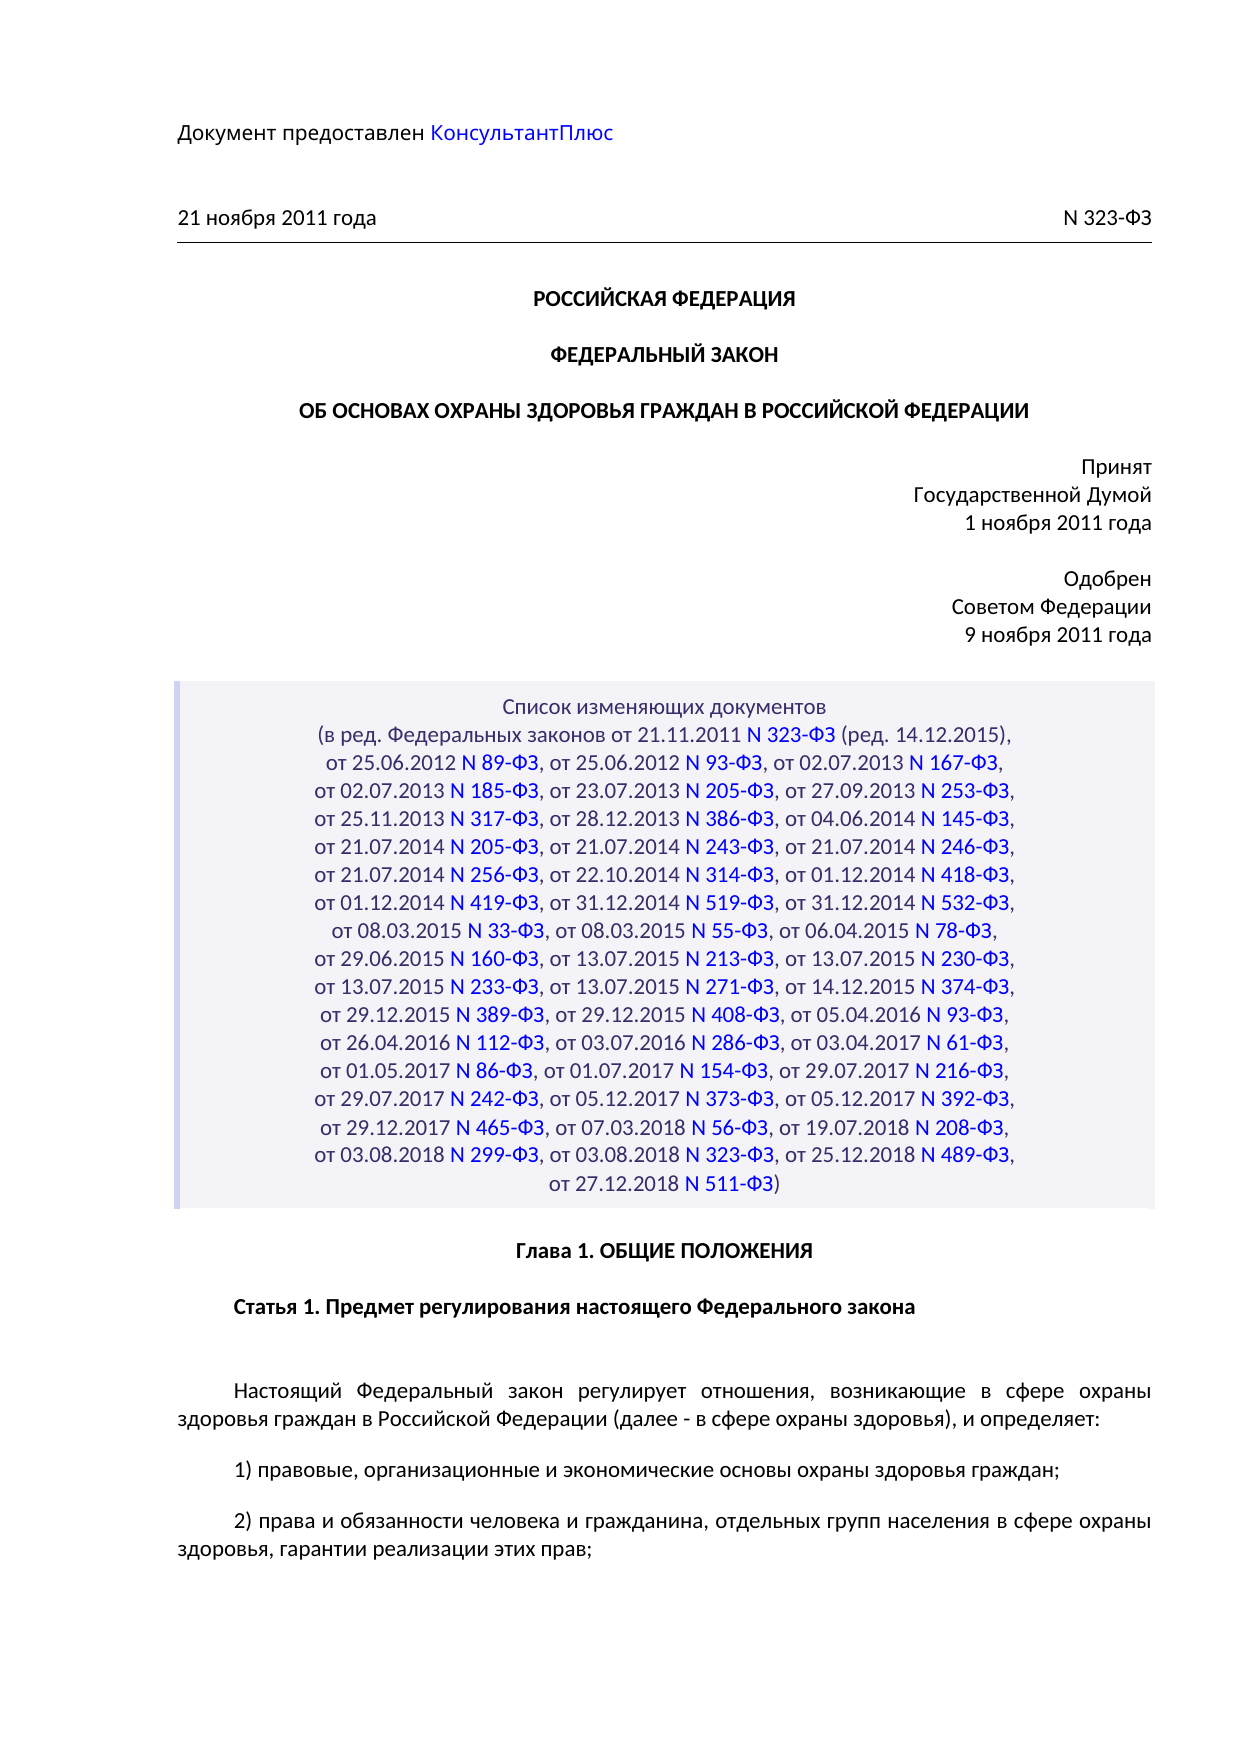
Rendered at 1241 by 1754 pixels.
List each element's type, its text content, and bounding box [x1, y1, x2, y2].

text Принят [177, 452, 1152, 480]
text 1 ноября 2011 года [177, 508, 1152, 536]
table_header N 323-ФЗ [664, 203, 1152, 231]
title РОССИЙСКАЯ ФЕДЕРАЦИЯ [177, 284, 1152, 312]
title Статья 1. Предмет регулирования настоящего Федерального закона [177, 1292, 1152, 1321]
text Советом Федерации [177, 592, 1152, 620]
text 9 ноября 2011 года [177, 620, 1152, 648]
table_header Список изменяющих документов (в ред. Федеральных законов от 21.11.2011 N 323-ФЗ (ред. 14.12.2015), от 25.06.2012 N 89-ФЗ, от 25.06.2012 N 93-ФЗ, от 02.07.2013 N 167-ФЗ, от 02.07.2013 N 185-ФЗ, от 23.07.2013 N 205-ФЗ, от 27.09.2013 N 253-ФЗ, от 25.11.2013 N 317-ФЗ, от 28.12.2013 N 386-ФЗ, от 04.06.2014 N 145-ФЗ, от 21.07.2014 N 205-ФЗ, от 21.07.2014 N 243-ФЗ, от 21.07.2014 N 246-ФЗ, от 21.07.2014 N 256-ФЗ, от 22.10.2014 N 314-ФЗ, от 01.12.2014 N 418-ФЗ, от 01.12.2014 N 419-ФЗ, от 31.12.2014 N 519-ФЗ, от 31.12.2014 N 532-ФЗ, от 08.03.2015 N 33-ФЗ, от 08.03.2015 N 55-ФЗ, от 06.04.2015 N 78-ФЗ, от 29.06.2015 N 160-ФЗ, от 13.07.2015 N 213-ФЗ, от 13.07.2015 N 230-ФЗ, от 13.07.2015 N 233-ФЗ, от 13.07.2015 N 271-ФЗ, от 14.12.2015 N 374-ФЗ, от 29.12.2015 N 389-ФЗ, от 29.12.2015 N 408-ФЗ, от 05.04.2016 N 93-ФЗ, от 26.04.2016 N 112-ФЗ, от 03.07.2016 N 286-ФЗ, от 03.04.2017 N 61-ФЗ, от 01.05.2017 N 86-ФЗ, от 01.07.2017 N 154-ФЗ, от 29.07.2017 N 216-ФЗ, от 29.07.2017 N 242-ФЗ, от 05.12.2017 N 373-ФЗ, от 05.12.2017 N 392-ФЗ, от 29.12.2017 N 465-ФЗ, от 07.03.2018 N 56-ФЗ, от 19.07.2018 N 208-ФЗ, от 03.08.2018 N 299-ФЗ, от 03.08.2018 N 323-ФЗ, от 25.12.2018 N 489-ФЗ, от 27.12.2018 N 511-ФЗ) [180, 681, 1149, 1208]
text Настоящий Федеральный закон регулирует отношения, возникающие в сфере охраны здоровья граждан в Российской Федерации (далее - в сфере охраны здоровья), и определяет: [177, 1377, 1152, 1433]
text Государственной Думой [177, 480, 1152, 508]
text 2) права и обязанности человека и гражданина, отдельных групп населения в сфере охраны здоровья, гарантии реализации этих прав; [177, 1506, 1152, 1562]
text 1) правовые, организационные и экономические основы охраны здоровья граждан; [177, 1456, 1152, 1483]
title ОБ ОСНОВАХ ОХРАНЫ ЗДОРОВЬЯ ГРАЖДАН В РОССИЙСКОЙ ФЕДЕРАЦИИ [177, 396, 1152, 424]
title Глава 1. ОБЩИЕ ПОЛОЖЕНИЯ [177, 1236, 1152, 1264]
text Одобрен [177, 564, 1152, 592]
table_header 21 ноября 2011 года [177, 203, 664, 231]
title Документ предоставлен КонсультантПлюс [177, 118, 1152, 175]
title ФЕДЕРАЛЬНЫЙ ЗАКОН [177, 340, 1152, 368]
